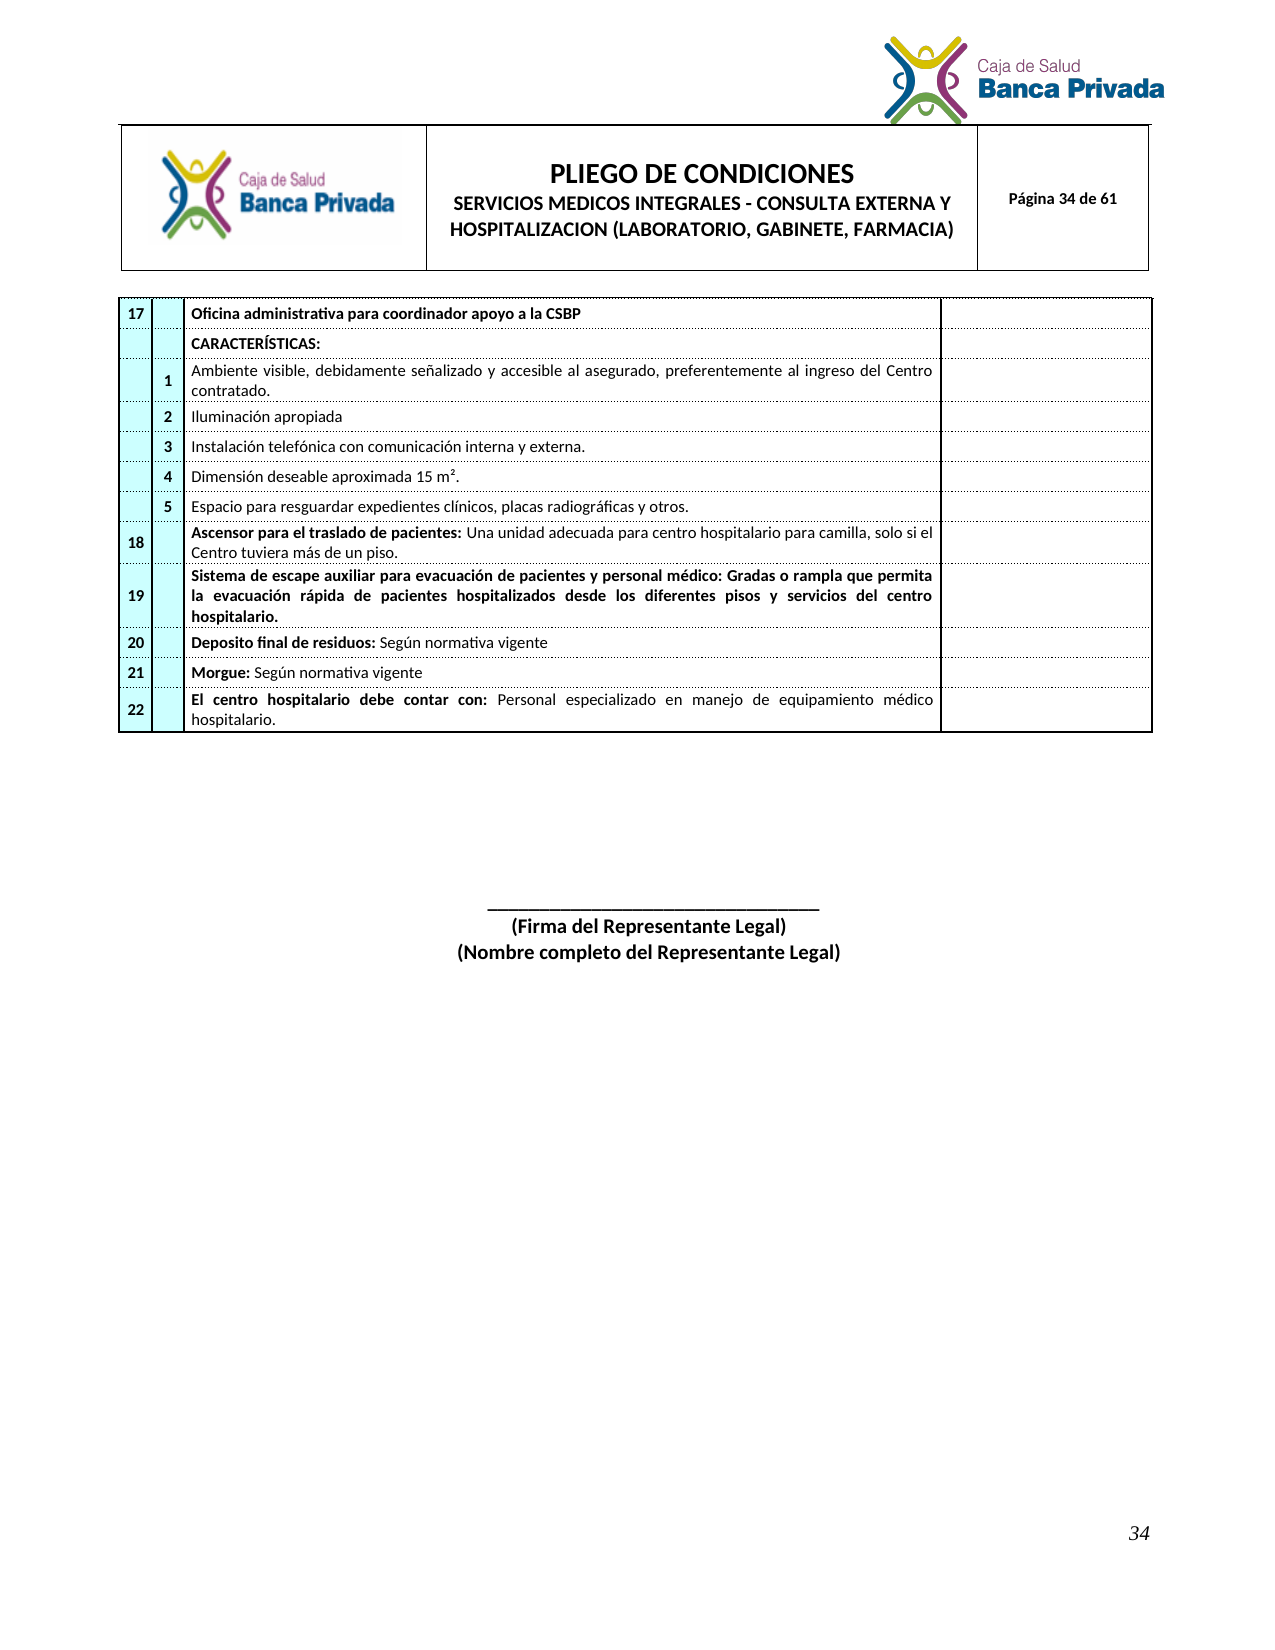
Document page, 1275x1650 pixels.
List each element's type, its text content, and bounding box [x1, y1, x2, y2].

table_cell 17 [120, 298, 152, 328]
picture [978, 126, 1148, 135]
table_cell [153, 521, 183, 563]
table_cell [120, 328, 151, 358]
table_cell [120, 401, 151, 431]
table_cell Oficina administrativa para coordinador apoyo a la CSBP [185, 298, 940, 328]
table_cell 18 [120, 521, 151, 563]
table_cell [942, 521, 1151, 563]
table_cell Ascensor para el traslado de pacientes: Una unidad adecuada para centro hospitalario para camilla, solo si el Centro tuviera más de un piso. [185, 521, 940, 563]
text (Firma del Representante Legal) [118, 913, 1152, 939]
table_cell [153, 298, 183, 328]
table_cell [942, 563, 1151, 627]
table_cell 20 [120, 627, 151, 657]
table_cell Sistema de escape auxiliar para evacuación de pacientes y personal médico: Gradas o rampla que permita la evacuación rápida de pacientes hospitalizados desde los diferentes pisos y servicios del centro hospitalario. [185, 563, 940, 627]
table_cell [942, 657, 1151, 687]
table_cell [120, 358, 151, 401]
table_cell [120, 431, 151, 461]
table_cell [942, 358, 1151, 401]
table_cell Ambiente visible, debidamente señalizado y accesible al asegurado, preferentemente al ingreso del Centro contratado. [185, 358, 940, 401]
table_cell 19 [120, 563, 151, 627]
picture [873, 28, 1177, 135]
text (Nombre completo del Representante Legal) [118, 939, 1152, 964]
table_cell 1 [153, 358, 183, 401]
table_cell [942, 328, 1151, 358]
table_cell [153, 563, 183, 627]
picture [873, 126, 977, 135]
table_cell [942, 431, 1151, 461]
table_cell [942, 401, 1151, 431]
table_cell 4 [153, 461, 183, 491]
table_cell [120, 491, 151, 521]
table_cell 2 [153, 401, 183, 431]
table_cell [153, 627, 183, 657]
table_cell 5 [153, 491, 183, 521]
table_cell [153, 328, 183, 358]
table_cell Espacio para resguardar expedientes clínicos, placas radiográficas y otros. [185, 491, 940, 521]
table_cell [941, 298, 1151, 328]
table_cell 21 [120, 657, 151, 687]
table_cell [120, 461, 151, 491]
table_cell [942, 687, 1151, 731]
table_cell [153, 657, 183, 687]
table_cell 3 [153, 431, 183, 461]
table_cell El centro hospitalario debe contar con: Personal especializado en manejo de equipamiento médico hospitalario. [185, 687, 940, 731]
table_cell [942, 461, 1151, 491]
table_cell Morgue: Según normativa vigente [185, 657, 940, 687]
table_cell [153, 687, 183, 731]
table_cell Instalación telefónica con comunicación interna y externa. [185, 431, 940, 461]
table_cell [942, 491, 1151, 521]
table_cell 22 [120, 687, 151, 731]
table_cell Dimensión deseable aproximada 15 m². [185, 461, 940, 491]
table_cell CARACTERÍSTICAS: [185, 328, 940, 358]
table_cell Deposito final de residuos: Según normativa vigente [185, 627, 940, 657]
text ________________________________ [156, 888, 1152, 913]
table_cell [942, 627, 1151, 657]
picture [147, 126, 403, 245]
table_cell Iluminación apropiada [185, 401, 940, 431]
